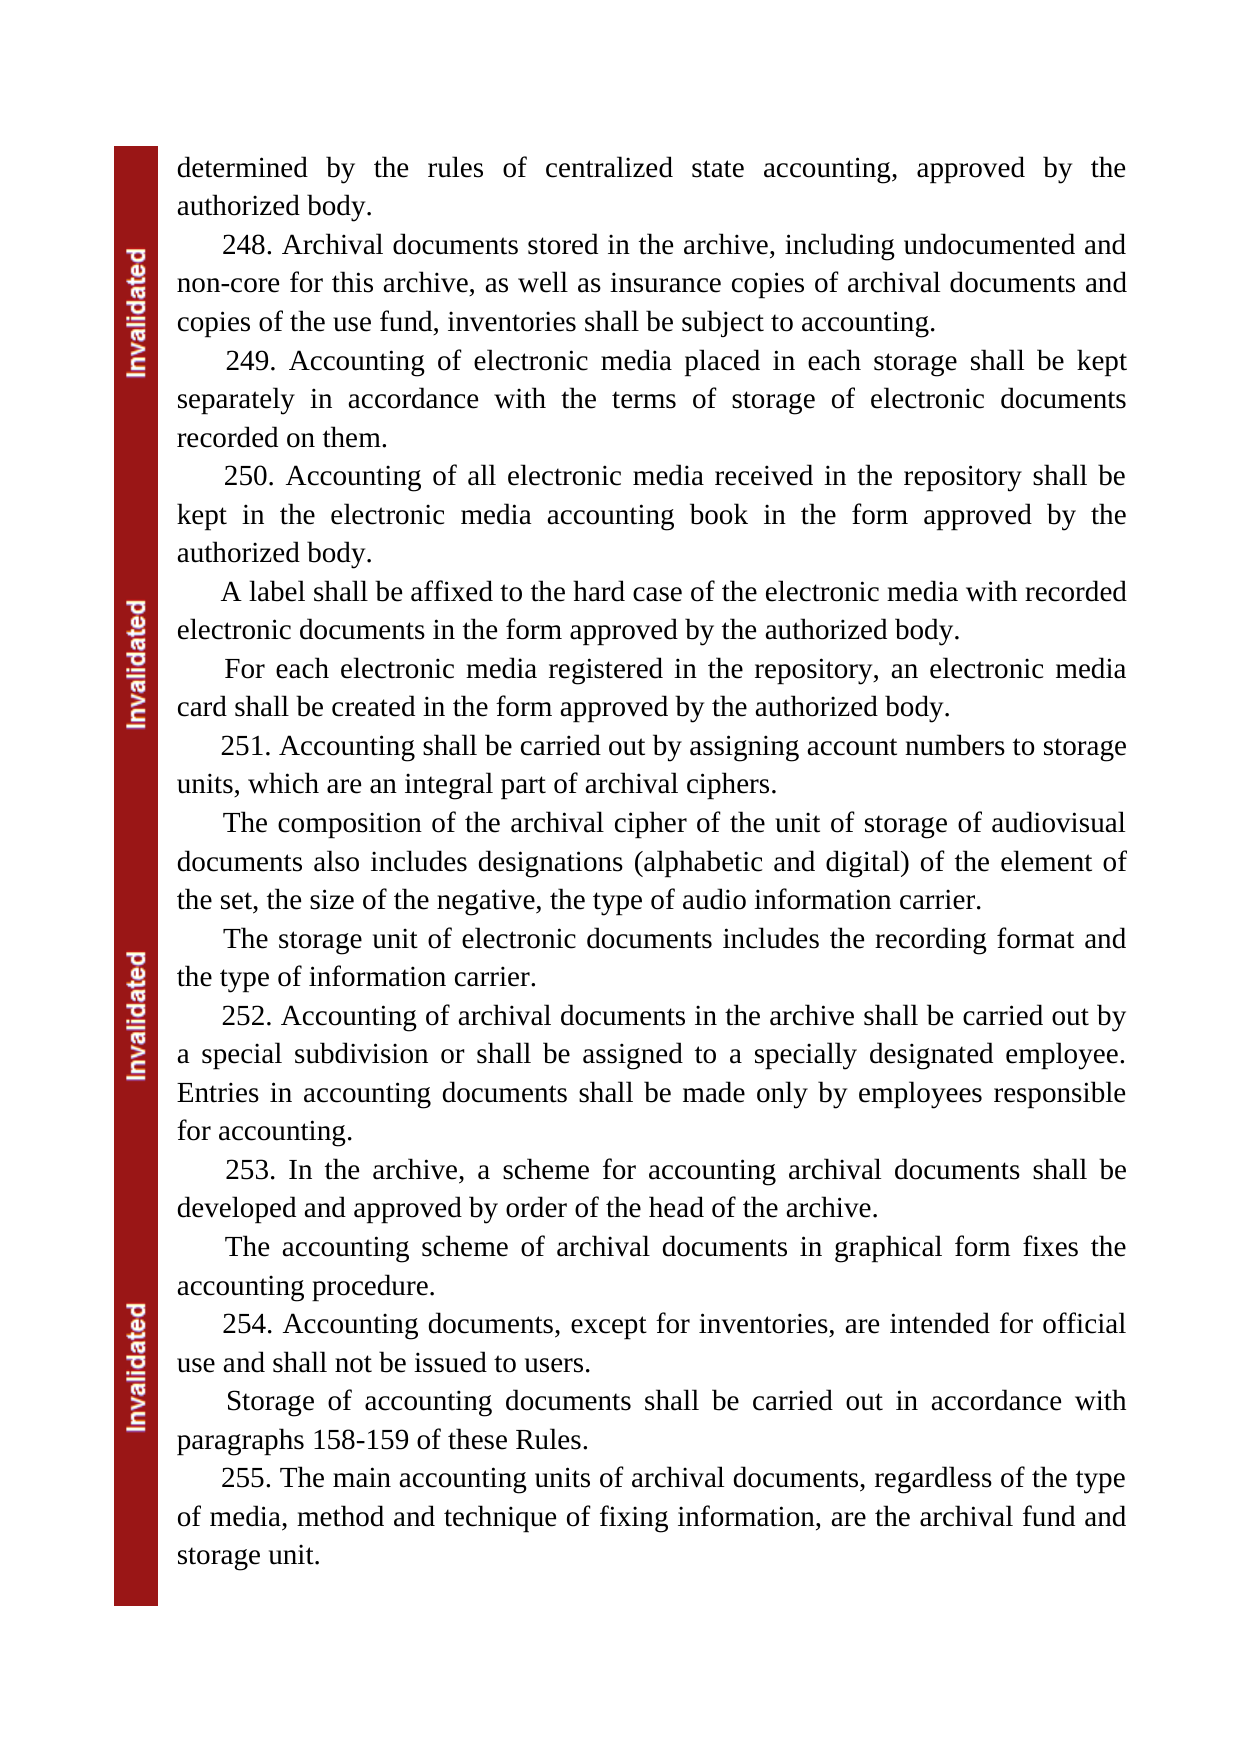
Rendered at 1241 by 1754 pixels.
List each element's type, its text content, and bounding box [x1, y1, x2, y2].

picture [114, 338, 158, 343]
picture [114, 916, 158, 921]
picture [114, 453, 158, 458]
picture [114, 800, 158, 805]
picture [114, 146, 158, 150]
picture [114, 1147, 158, 1152]
text The storage unit of electronic documents includes the recording format and the type of information carrier. [112, 921, 1128, 993]
text For each electronic media registered in the repository, an electronic media card shall be created in the form approved by the authorized body. [112, 651, 1128, 723]
text 252. Accounting of archival documents in the archive shall be carried out by a special subdivision or shall be assigned to a specially designated employee. Entries in accounting documents shall be made only by employees responsible for accounting. [112, 998, 1128, 1147]
picture [114, 1301, 158, 1306]
text The composition of the archival cipher of the unit of storage of audiovisual documents also includes designations (alphabetic and digital) of the element of the set, the size of the negative, the type of audio information carrier. [112, 805, 1128, 916]
text 255. The main accounting units of archival documents, regardless of the type of media, method and technique of fixing information, are the archival fund and storage unit. [112, 1460, 1128, 1571]
text The accounting scheme of archival documents in graphical form fixes the accounting procedure. [112, 1229, 1128, 1301]
text 251. Accounting shall be carried out by assigning account numbers to storage units, which are an integral part of archival ciphers. [112, 728, 1128, 800]
text 249. Accounting of electronic media placed in each storage shall be kept separately in accordance with the terms of storage of electronic documents recorded on them. [112, 343, 1128, 453]
picture [114, 1455, 158, 1460]
picture [114, 222, 158, 227]
text 250. Accounting of all electronic media received in the repository shall be kept in the electronic media accounting book in the form approved by the authorized body. [112, 458, 1128, 569]
text Storage of accounting documents shall be carried out in accordance with paragraphs 158-159 of these Rules. [112, 1383, 1128, 1455]
picture [114, 1378, 158, 1383]
picture [114, 569, 158, 574]
text A label shall be affixed to the hard case of the electronic media with recorded electronic documents in the form approved by the authorized body. [112, 574, 1128, 646]
picture [114, 1571, 158, 1606]
text 254. Accounting documents, except for inventories, are intended for official use and shall not be issued to users. [112, 1306, 1128, 1378]
picture [114, 1224, 158, 1229]
text 248. Archival documents stored in the archive, including undocumented and non-core for this archive, as well as insurance copies of archival documents and copies of the use fund, inventories shall be subject to accounting. [112, 227, 1128, 338]
picture [114, 993, 158, 998]
picture [114, 646, 158, 651]
picture [114, 723, 158, 728]
text 253. In the archive, a scheme for accounting archival documents shall be developed and approved by order of the head of the archive. [112, 1152, 1128, 1224]
